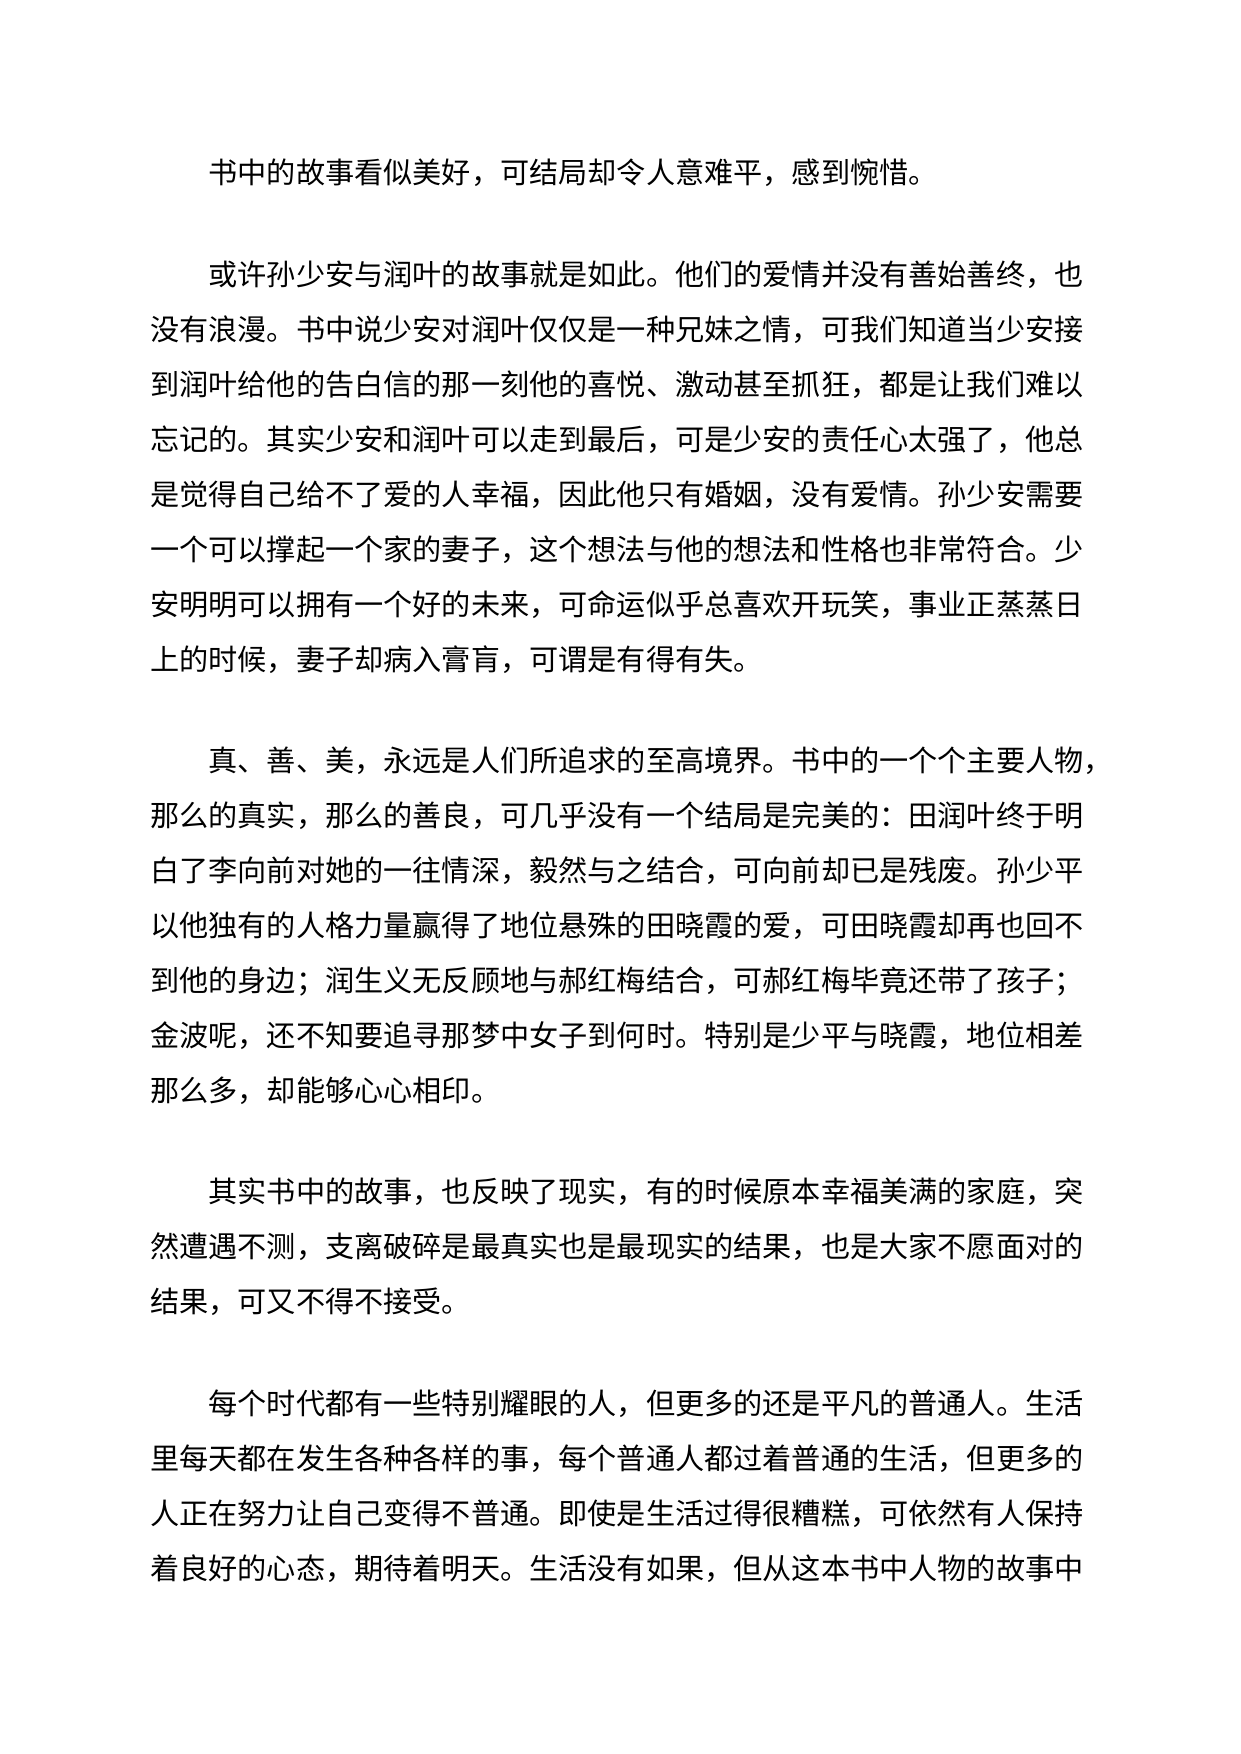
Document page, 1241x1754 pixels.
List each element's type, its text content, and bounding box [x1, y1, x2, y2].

text 或许孙少安与润叶的故事就是如此。他们的爱情并没有善始善终，也没有浪漫。书中说少安对润叶仅仅是一种兄妹之情，可我们知道当少安接到润叶给他的告白信的那一刻他的喜悦、激动甚至抓狂，都是让我们难以忘记的。其实少安和润叶可以走到最后，可是少安的责任心太强了，他总是觉得自己给不了爱的人幸福，因此他只有婚姻，没有爱情。孙少安需要一个可以撑起一个家的妻子，这个想法与他的想法和性格也非常符合。少安明明可以拥有一个好的未来，可命运似乎总喜欢开玩笑，事业正蒸蒸日上的时候，妻子却病入膏肓，可谓是有得有失。 [150, 252, 1090, 678]
text 其实书中的故事，也反映了现实，有的时候原本幸福美满的家庭，突然遭遇不测，支离破碎是最真实也是最现实的结果，也是大家不愿面对的结果，可又不得不接受。 [150, 1169, 1090, 1321]
text 真、善、美，永远是人们所追求的至高境界。书中的一个个主要人物，那么的真实，那么的善良，可几乎没有一个结局是完美的：田润叶终于明白了李向前对她的一往情深，毅然与之结合，可向前却已是残废。孙少平以他独有的人格力量赢得了地位悬殊的田晓霞的爱，可田晓霞却再也回不到他的身边；润生义无反顾地与郝红梅结合，可郝红梅毕竟还带了孩子；金波呢，还不知要追寻那梦中女子到何时。特别是少平与晓霞，地位相差那么多，却能够心心相印。 [150, 738, 1090, 1109]
text 书中的故事看似美好，可结局却令人意难平，感到惋惜。 [150, 150, 1090, 192]
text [150, 1381, 1090, 1587]
